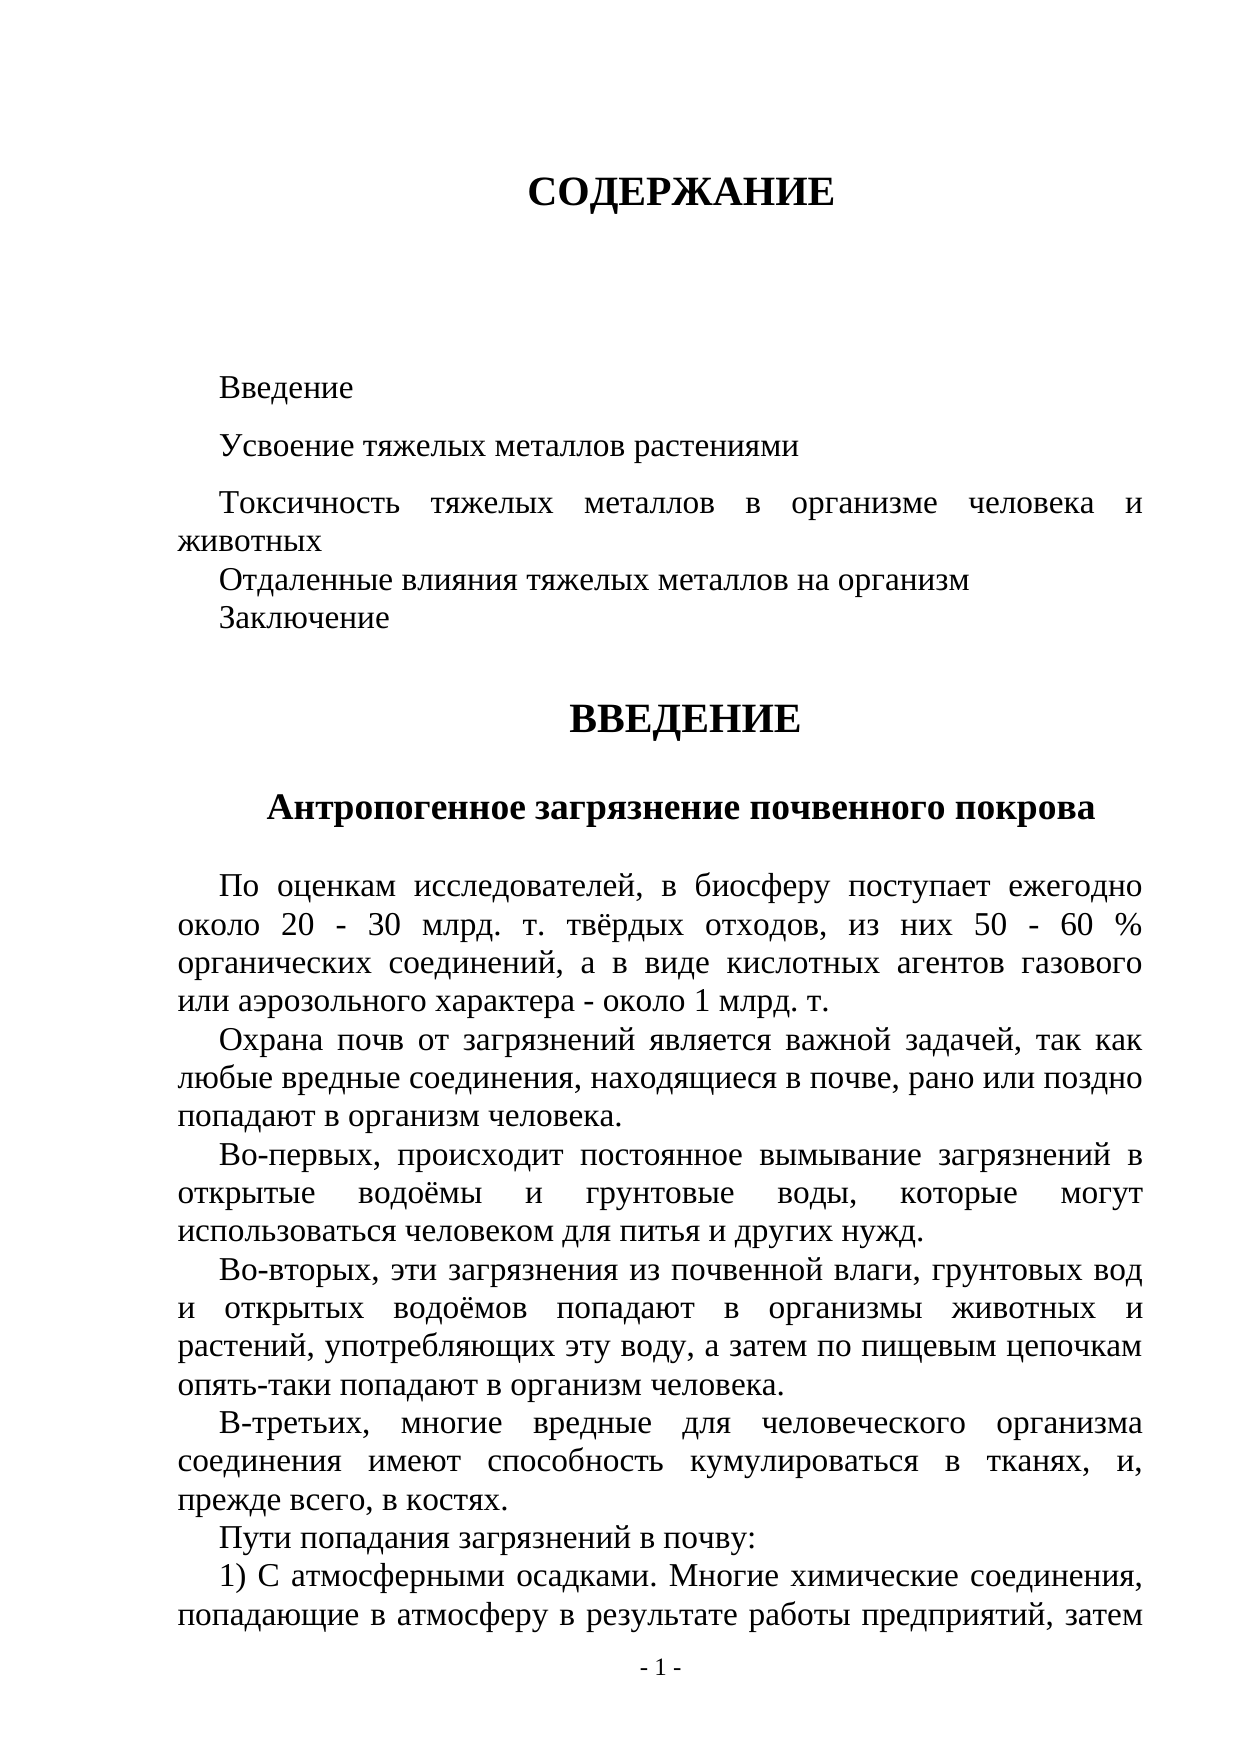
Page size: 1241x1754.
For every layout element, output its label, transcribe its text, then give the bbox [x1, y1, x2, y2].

text Токсичность тяжелых металлов в организме человека и животных [177, 482, 1144, 559]
text Пути попадания загрязнений в почву: [177, 1517, 1144, 1556]
text Отдаленные влияния тяжелых металлов на организм [177, 559, 1144, 597]
text Во-вторых, эти загрязнения из почвенной влаги, грунтовых вод и открытых водоёмов попадают в организмы животных и растений, употребляющих эту воду, а затем по пищевым цепочкам опять-таки попадают в организм человека. [177, 1249, 1144, 1402]
text ВВЕДЕНИЕ [177, 693, 1152, 741]
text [177, 1556, 1144, 1632]
text Охрана почв от загрязнений является важной задачей, так как любые вредные соединения, находящиеся в почве, рано или поздно попадают в организм человека. [177, 1019, 1144, 1134]
text В-третьих, многие вредные для человеческого организма соединения имеют способность кумулироваться в тканях, и, прежде всего, в костях. [177, 1402, 1144, 1517]
text Введение [177, 367, 1144, 406]
text По оценкам исследователей, в биосферу поступает ежегодно около 20 - 30 млрд. т. твёрдых отходов, из них 50 - 60 % органических соединений, а в виде кислотных агентов газового или аэрозольного характера - около 1 млрд. т. [177, 866, 1144, 1019]
text Усвоение тяжелых металлов растениями [177, 425, 1144, 463]
text Во-первых, происходит постоянное вымывание загрязнений в открытые водоёмы и грунтовые воды, которые могут использоваться человеком для питья и других нужд. [177, 1134, 1144, 1249]
text СОДЕРЖАНИЕ [177, 166, 1144, 214]
text Заключение [177, 597, 1144, 636]
text Антропогенное загрязнение почвенного покрова [177, 784, 1144, 827]
